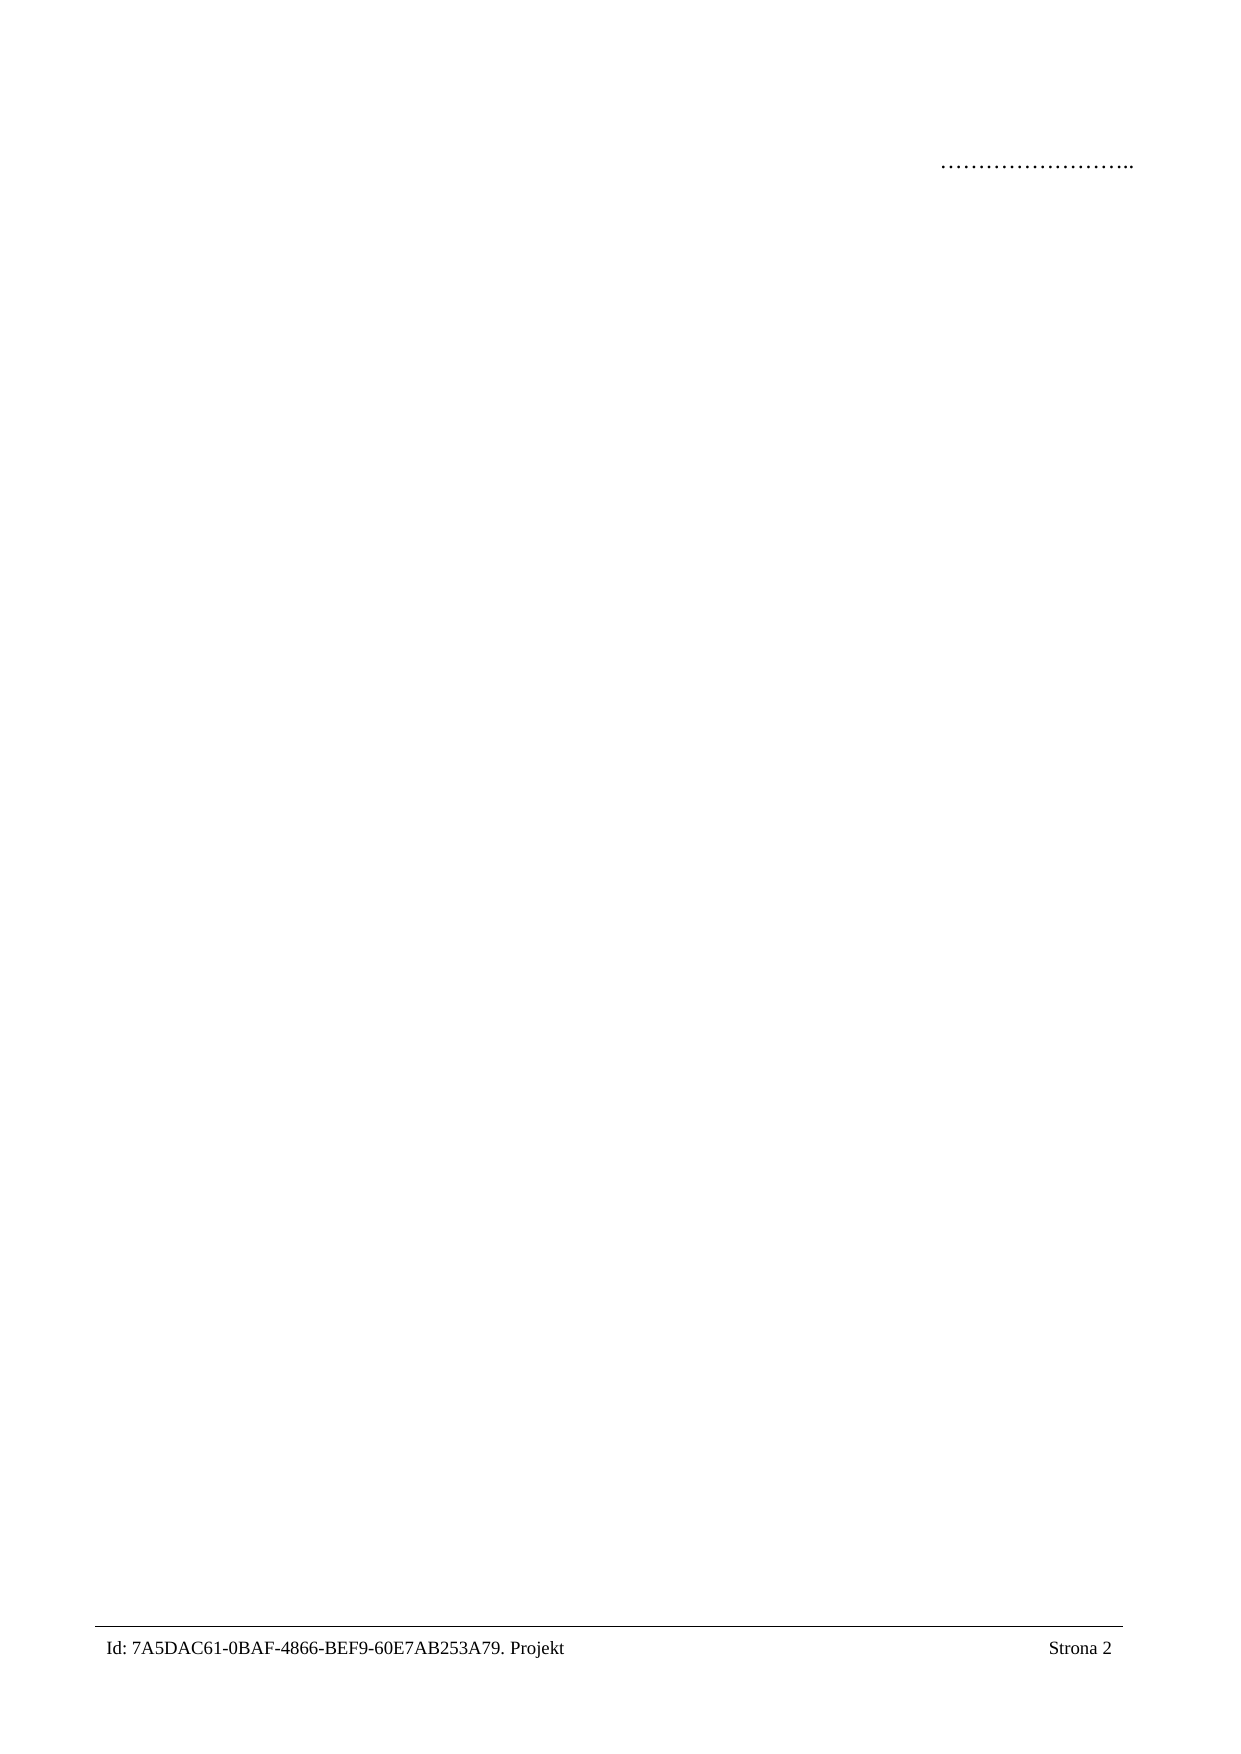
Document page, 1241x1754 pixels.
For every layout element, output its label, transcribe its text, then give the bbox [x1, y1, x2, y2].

text …………………….. [106, 148, 1134, 174]
